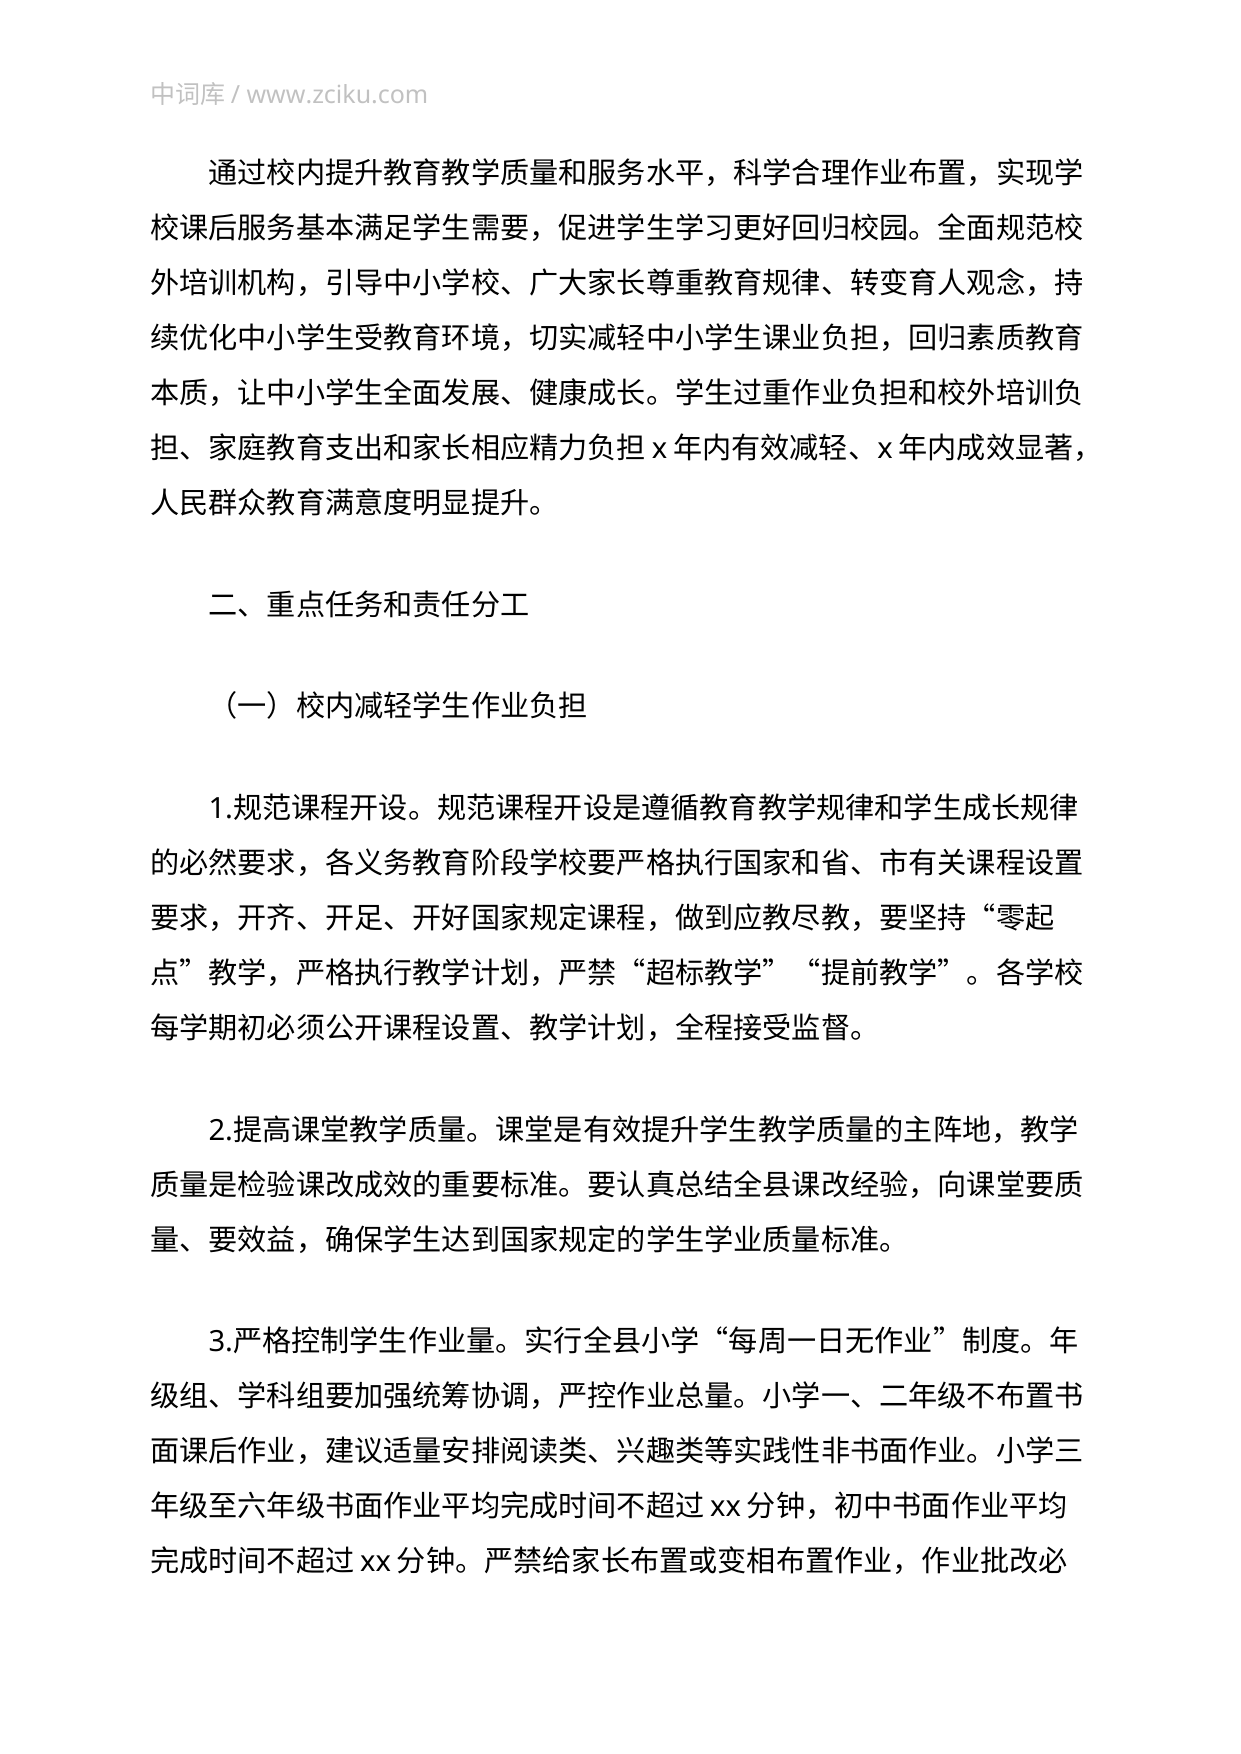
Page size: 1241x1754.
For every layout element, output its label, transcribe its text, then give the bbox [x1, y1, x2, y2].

text 二、重点任务和责任分工 [150, 581, 1090, 623]
text 1.规范课程开设。规范课程开设是遵循教育教学规律和学生成长规律的必然要求，各义务教育阶段学校要严格执行国家和省、市有关课程设置要求，开齐、开足、开好国家规定课程，做到应教尽教，要坚持“零起点”教学，严格执行教学计划，严禁“超标教学”“提前教学”。各学校每学期初必须公开课程设置、教学计划，全程接受监督。 [150, 785, 1090, 1047]
text 2.提高课堂教学质量。课堂是有效提升学生教学质量的主阵地，教学质量是检验课改成效的重要标准。要认真总结全县课改经验，向课堂要质量、要效益，确保学生达到国家规定的学生学业质量标准。 [150, 1106, 1090, 1258]
text （一）校内减轻学生作业负担 [150, 683, 1090, 725]
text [150, 1318, 1090, 1580]
text 通过校内提升教育教学质量和服务水平，科学合理作业布置，实现学校课后服务基本满足学生需要，促进学生学习更好回归校园。全面规范校外培训机构，引导中小学校、广大家长尊重教育规律、转变育人观念，持续优化中小学生受教育环境，切实减轻中小学生课业负担，回归素质教育本质，让中小学生全面发展、健康成长。学生过重作业负担和校外培训负担、家庭教育支出和家长相应精力负担x年内有效减轻、x年内成效显著，人民群众教育满意度明显提升。 [150, 150, 1090, 522]
